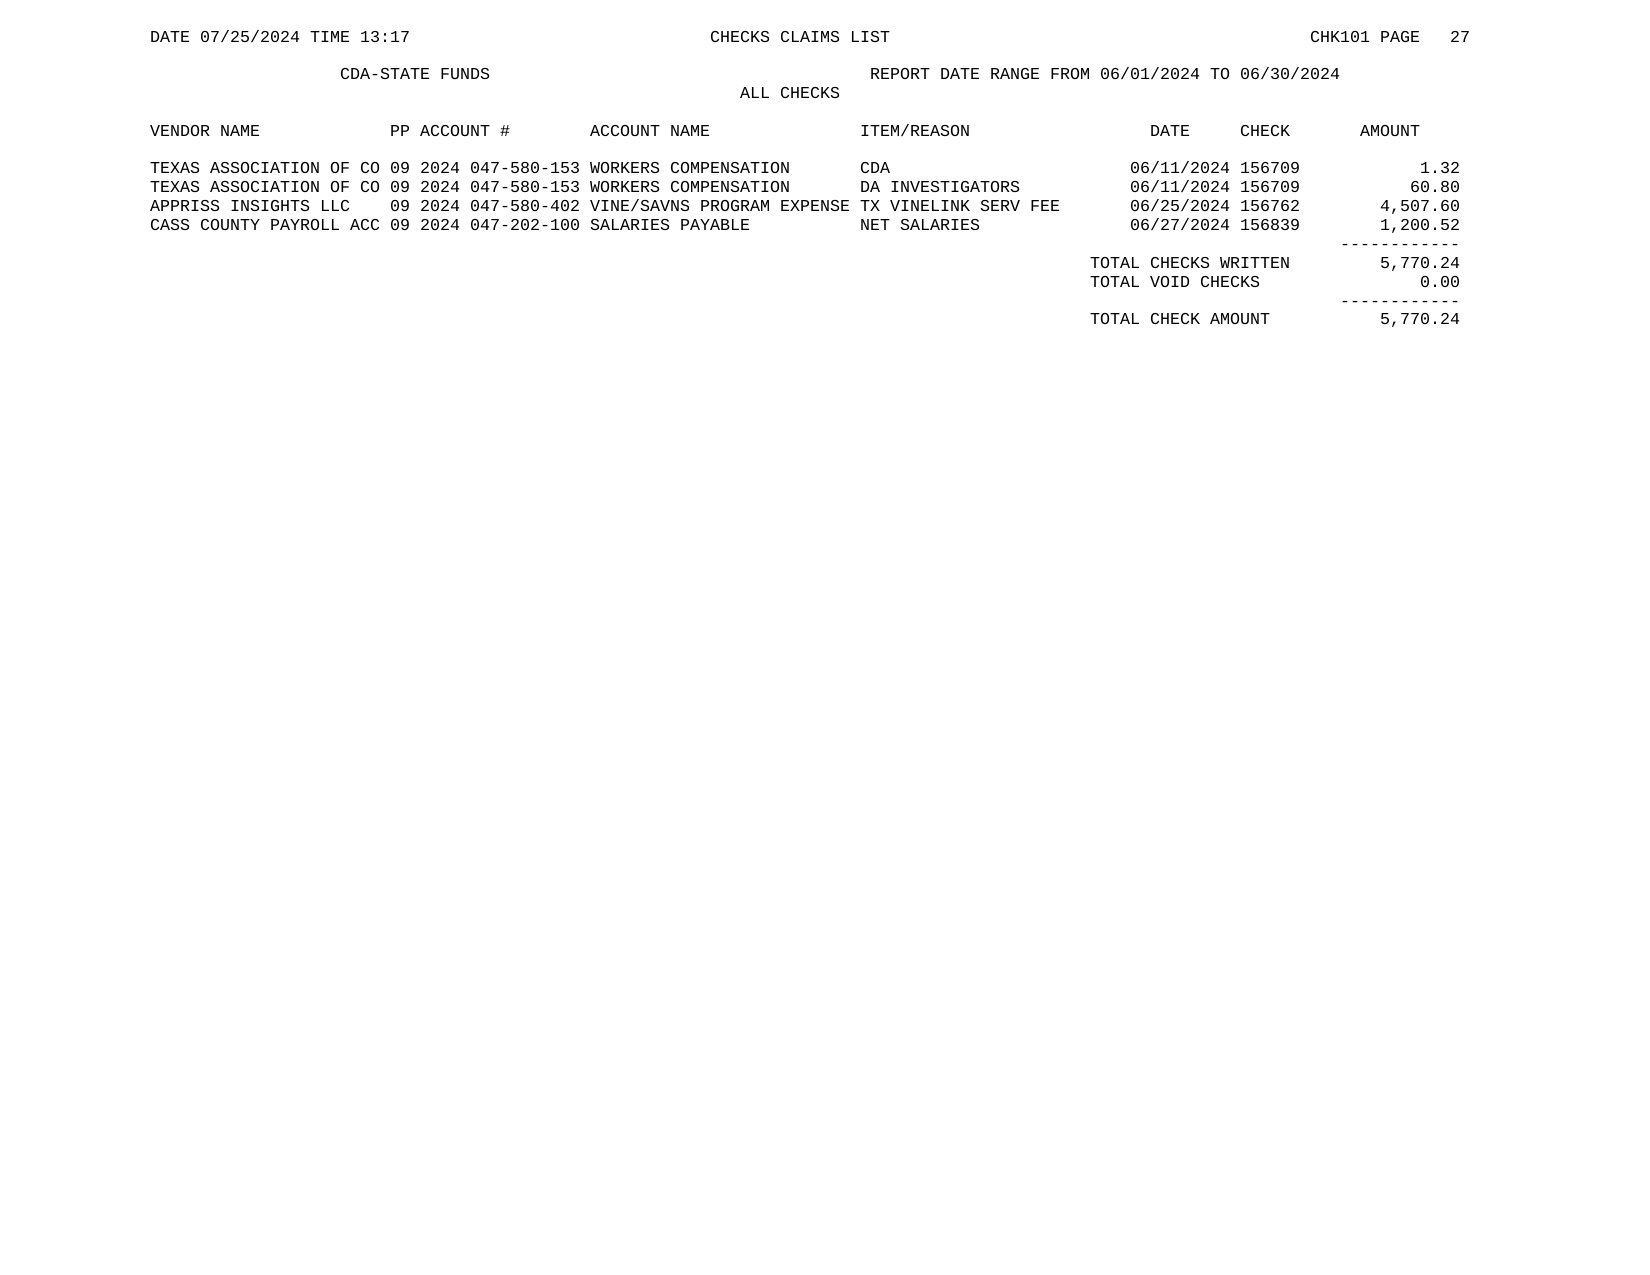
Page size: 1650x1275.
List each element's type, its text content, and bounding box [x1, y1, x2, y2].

text VENDOR NAME PP ACCOUNT # ACCOUNT NAME ITEM/REASON DATE CHECK AMOUNT [150, 122, 1500, 141]
text ------------ [150, 236, 1500, 254]
text CDA-STATE FUNDS REPORT DATE RANGE FROM 06/01/2024 TO 06/30/2024 [150, 66, 1500, 85]
text TEXAS ASSOCIATION OF CO 09 2024 047-580-153 WORKERS COMPENSATION DA INVESTIGATORS 06/11/2024 156709 60.80 [150, 179, 1500, 198]
text TEXAS ASSOCIATION OF CO 09 2024 047-580-153 WORKERS COMPENSATION CDA 06/11/2024 156709 1.32 [150, 160, 1500, 179]
text TOTAL VOID CHECKS 0.00 [150, 273, 1500, 292]
text ALL CHECKS [150, 85, 1500, 103]
text CASS COUNTY PAYROLL ACC 09 2024 047-202-100 SALARIES PAYABLE NET SALARIES 06/27/2024 156839 1,200.52 [150, 217, 1500, 236]
text APPRISS INSIGHTS LLC 09 2024 047-580-402 VINE/SAVNS PROGRAM EXPENSE TX VINELINK SERV FEE 06/25/2024 156762 4,507.60 [150, 198, 1500, 217]
text TOTAL CHECK AMOUNT 5,770.24 [150, 311, 1500, 330]
text DATE 07/25/2024 TIME 13:17 CHECKS CLAIMS LIST CHK101 PAGE 27 [150, 28, 1500, 47]
text TOTAL CHECKS WRITTEN 5,770.24 [150, 254, 1500, 273]
text ------------ [150, 292, 1500, 311]
